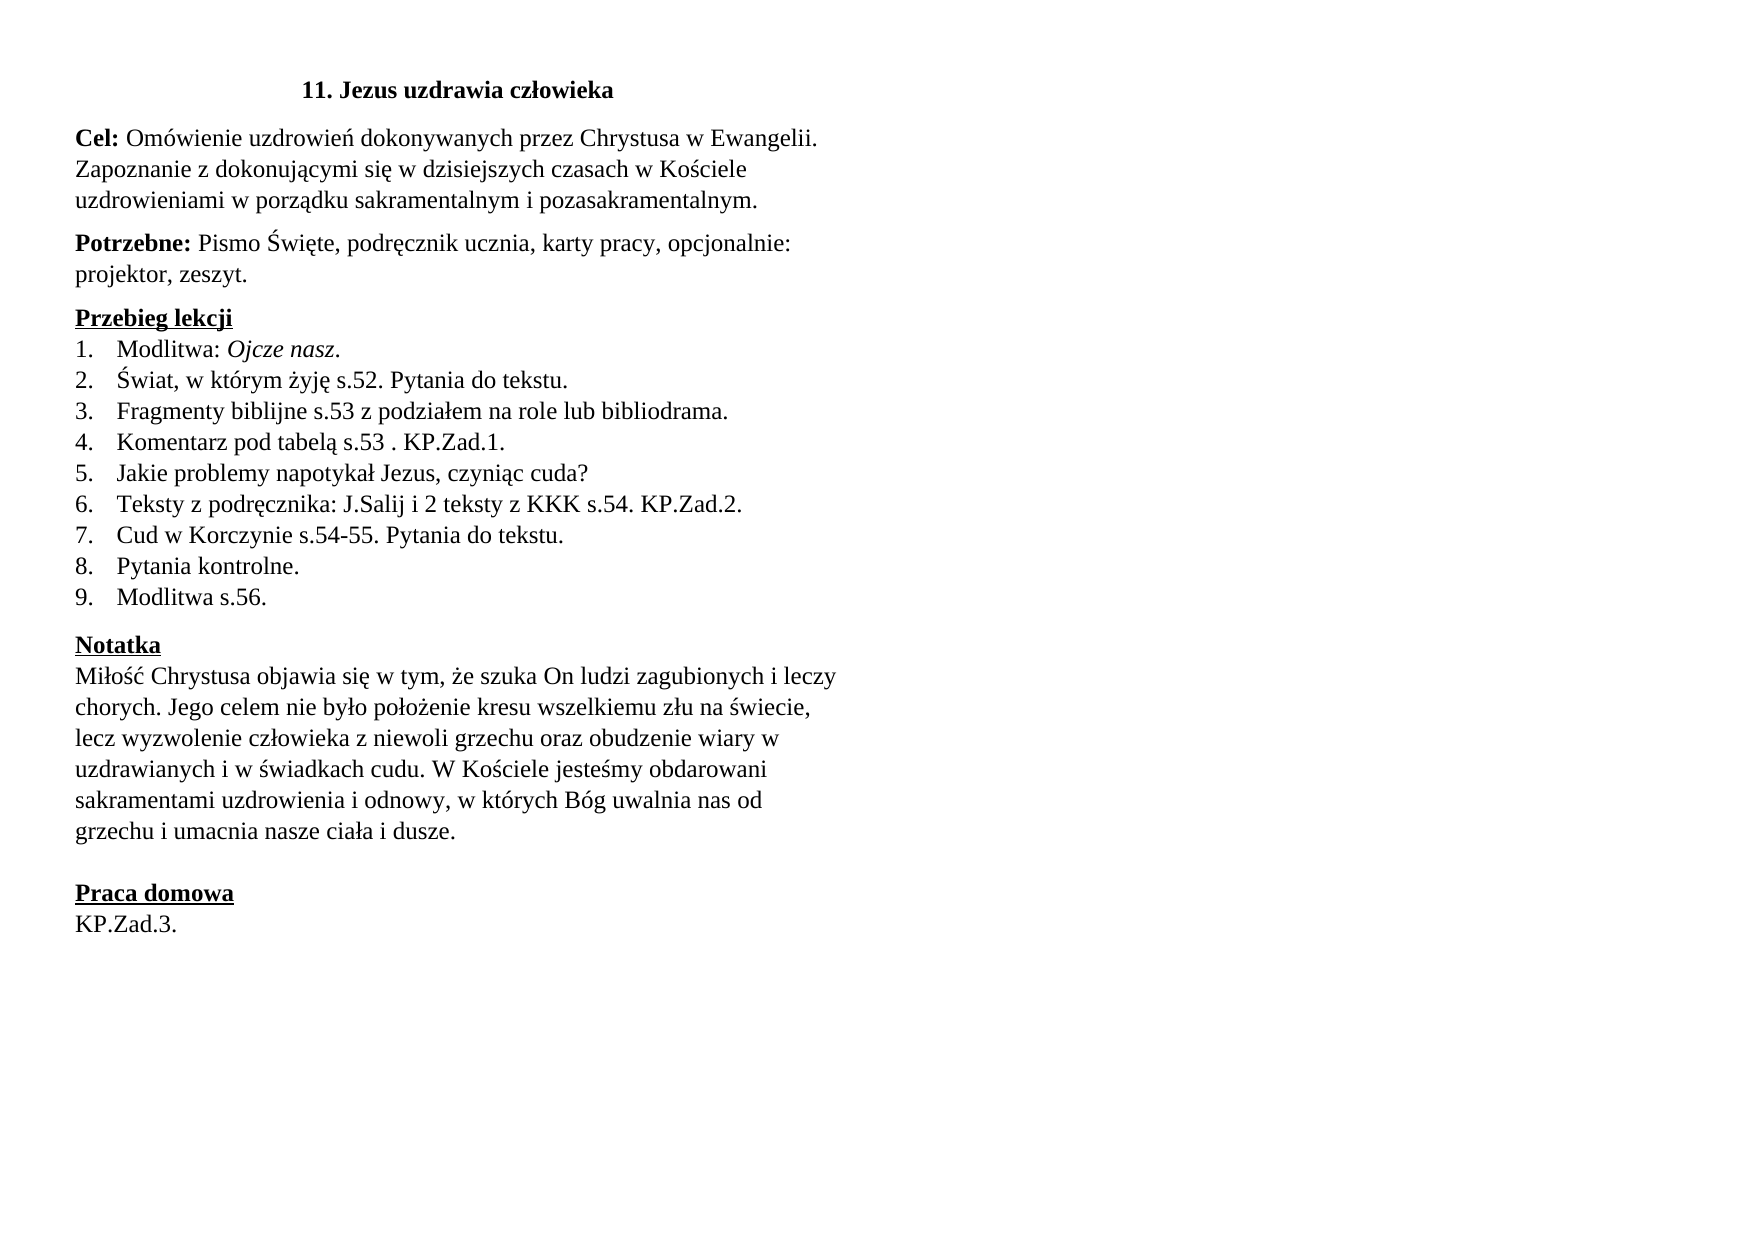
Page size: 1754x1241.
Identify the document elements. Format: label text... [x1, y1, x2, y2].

text Notatka [75, 630, 840, 659]
list Teksty z podręcznika: J.Salij i 2 teksty z KKK s.54. KP.Zad.2. [75, 489, 840, 518]
list Komentarz pod tabelą s.53 . KP.Zad.1. [75, 427, 840, 456]
list Modlitwa s.56. [75, 582, 840, 611]
list Modlitwa: Ojcze nasz. [75, 334, 840, 363]
text Przebieg lekcji [75, 303, 840, 332]
text KP.Zad.3. [75, 909, 840, 938]
list Fragmenty biblijne s.53 z podziałem na role lub bibliodrama. [75, 396, 840, 425]
text Potrzebne: Pismo Święte, podręcznik ucznia, karty pracy, opcjonalnie: projektor, zeszyt. [75, 228, 840, 288]
text Cel: Omówienie uzdrowień dokonywanych przez Chrystusa w Ewangelii. Zapoznanie z dokonującymi się w dzisiejszych czasach w Kościele uzdrowieniami w porządku sakramentalnym i pozasakramentalnym. [75, 123, 840, 213]
text 11. Jezus uzdrawia człowieka [75, 75, 840, 104]
list Świat, w którym żyję s.52. Pytania do tekstu. [75, 365, 840, 394]
text Praca domowa [75, 878, 840, 907]
list Cud w Korczynie s.54-55. Pytania do tekstu. [75, 520, 840, 549]
text Miłość Chrystusa objawia się w tym, że szuka On ludzi zagubionych i leczy chorych. Jego celem nie było położenie kresu wszelkiemu złu na świecie, lecz wyzwolenie człowieka z niewoli grzechu oraz obudzenie wiary w uzdrawianych i w świadkach cudu. W Kościele jesteśmy obdarowani sakramentami uzdrowienia i odnowy, w których Bóg uwalnia nas od grzechu i umacnia nasze ciała i dusze. [75, 661, 840, 845]
list Pytania kontrolne. [75, 551, 840, 580]
list Jakie problemy napotykał Jezus, czyniąc cuda? [75, 458, 840, 487]
